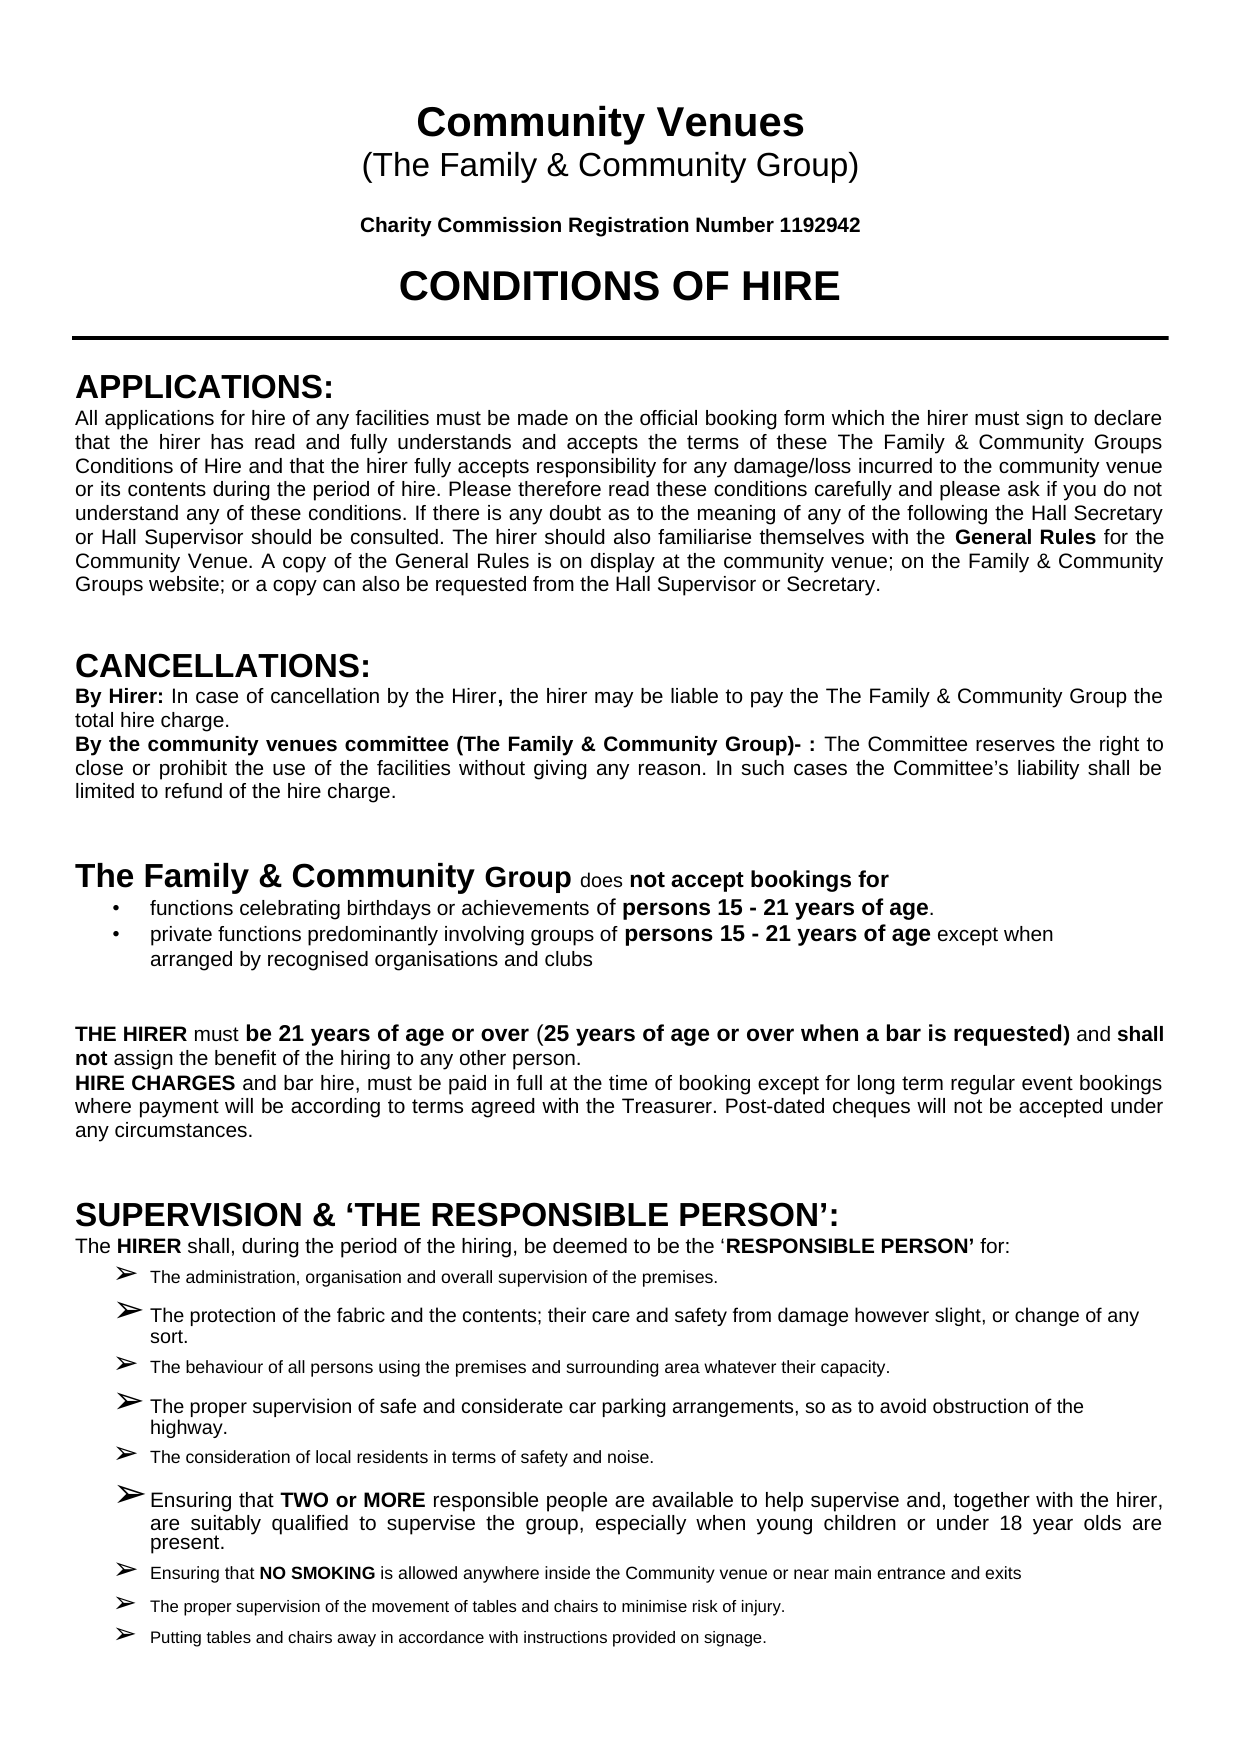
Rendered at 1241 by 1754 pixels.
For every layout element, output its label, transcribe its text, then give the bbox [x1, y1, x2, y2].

list The consideration of local residents in terms of safety and noise. [112, 1438, 1164, 1470]
list The protection of the fabric and the contents; their care and safety from damage however slight, or change of any sort. [112, 1291, 1164, 1348]
text (The Family & Community Group) [75, 146, 1146, 184]
list Ensuring that NO SMOKING is allowed anywhere inside the Community venue or near main entrance and exits [112, 1554, 1164, 1586]
text The Family & Community Group does not accept bookings for [75, 856, 1164, 894]
text CANCELLATIONS: [75, 646, 1164, 684]
text The HIRER shall, during the period of the hiring, be deemed to be the ‘RESPONSIBLE PERSON’ for: [75, 1234, 1164, 1258]
list Putting tables and chairs away in accordance with instructions provided on signage. [112, 1619, 1164, 1649]
text Community Venues [75, 98, 1146, 146]
list The administration, organisation and overall supervision of the premises. [112, 1258, 1164, 1290]
text All applications for hire of any facilities must be made on the official booking form which the hirer must sign to declare that the hirer has read and fully understands and accepts the terms of these The Family & Community Groups Conditions of Hire and that the hirer fully accepts responsibility for any damage/loss incurred to the community venue or its contents during the period of hire. Please therefore read these conditions carefully and please ask if you do not understand any of these conditions. If there is any doubt as to the meaning of any of the following the Hall Secretary or Hall Supervisor should be consulted. The hirer should also familiarise themselves with the General Rules for the Community Venue. A copy of the General Rules is on display at the community venue; on the Family & Community Groups website; or a copy can also be requested from the Hall Supervisor or Secretary. [75, 406, 1164, 596]
text Charity Commission Registration Number 1192942 [75, 212, 1146, 236]
list Ensuring that TWO or MORE responsible people are available to help supervise and, together with the hirer, are suitably qualified to supervise the group, especially when young children or under 18 year olds are present. [112, 1472, 1164, 1554]
text THE HIRER must be 21 years of age or over (25 years of age or over when a bar is requested) and shall not assign the benefit of the hiring to any other person. [75, 1021, 1164, 1070]
list private functions predominantly involving groups of persons 15 - 21 years of age except when arranged by recognised organisations and clubs [112, 921, 1142, 971]
list functions celebrating birthdays or achievements of persons 15 - 21 years of age. [112, 894, 1164, 921]
text By Hirer: In case of cancellation by the Hirer, the hirer may be liable to pay the The Family & Community Group the total hire charge. [75, 685, 1164, 732]
text SUPERVISION & ‘THE RESPONSIBLE PERSON’: [75, 1195, 1164, 1234]
text HIRE CHARGES and bar hire, must be paid in full at the time of booking except for long term regular event bookings where payment will be according to terms agreed with the Treasurer. Post-dated cheques will not be accepted under any circumstances. [75, 1071, 1164, 1142]
list The proper supervision of the movement of tables and chairs to minimise risk of injury. [112, 1588, 1164, 1618]
list The behaviour of all persons using the premises and surrounding area whatever their capacity. [112, 1348, 1164, 1380]
text APPLICATIONS: [75, 367, 1164, 405]
list The proper supervision of safe and considerate car parking arrangements, so as to avoid obstruction of the highway. [112, 1382, 1164, 1438]
picture [72, 336, 1169, 340]
text CONDITIONS OF HIRE [75, 261, 1164, 309]
text By the community venues committee (The Family & Community Group)- : The Committee reserves the right to close or prohibit the use of the facilities without giving any reason. In such cases the Committee’s liability shall be limited to refund of the hire charge. [75, 733, 1164, 803]
